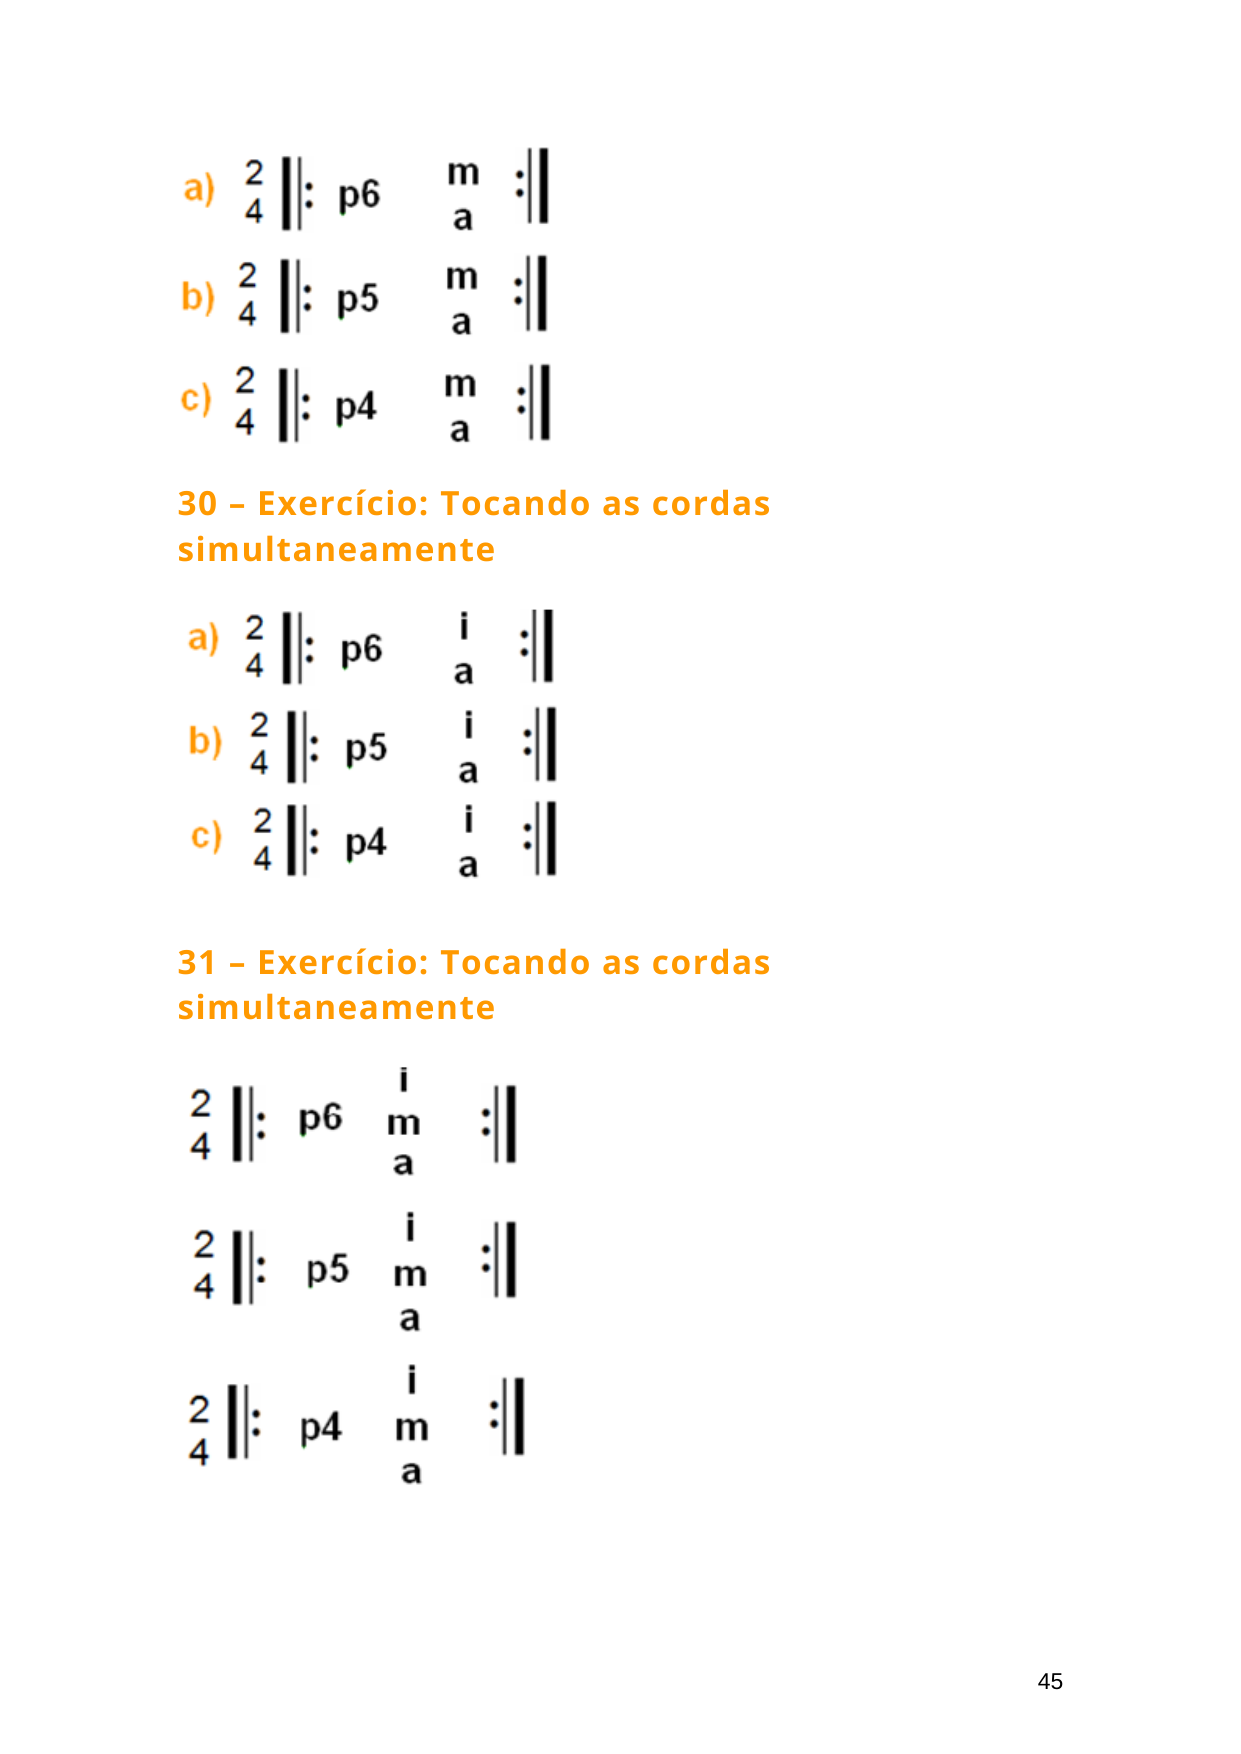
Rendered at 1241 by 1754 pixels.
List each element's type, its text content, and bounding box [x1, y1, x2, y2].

subtitle 31 – Exercício: Tocando as cordas simultaneamente [177, 939, 1063, 1029]
subtitle 30 – Exercício: Tocando as cordas simultaneamente [177, 480, 1063, 571]
picture [177, 147, 559, 451]
picture [177, 1058, 548, 1493]
picture [177, 600, 599, 910]
